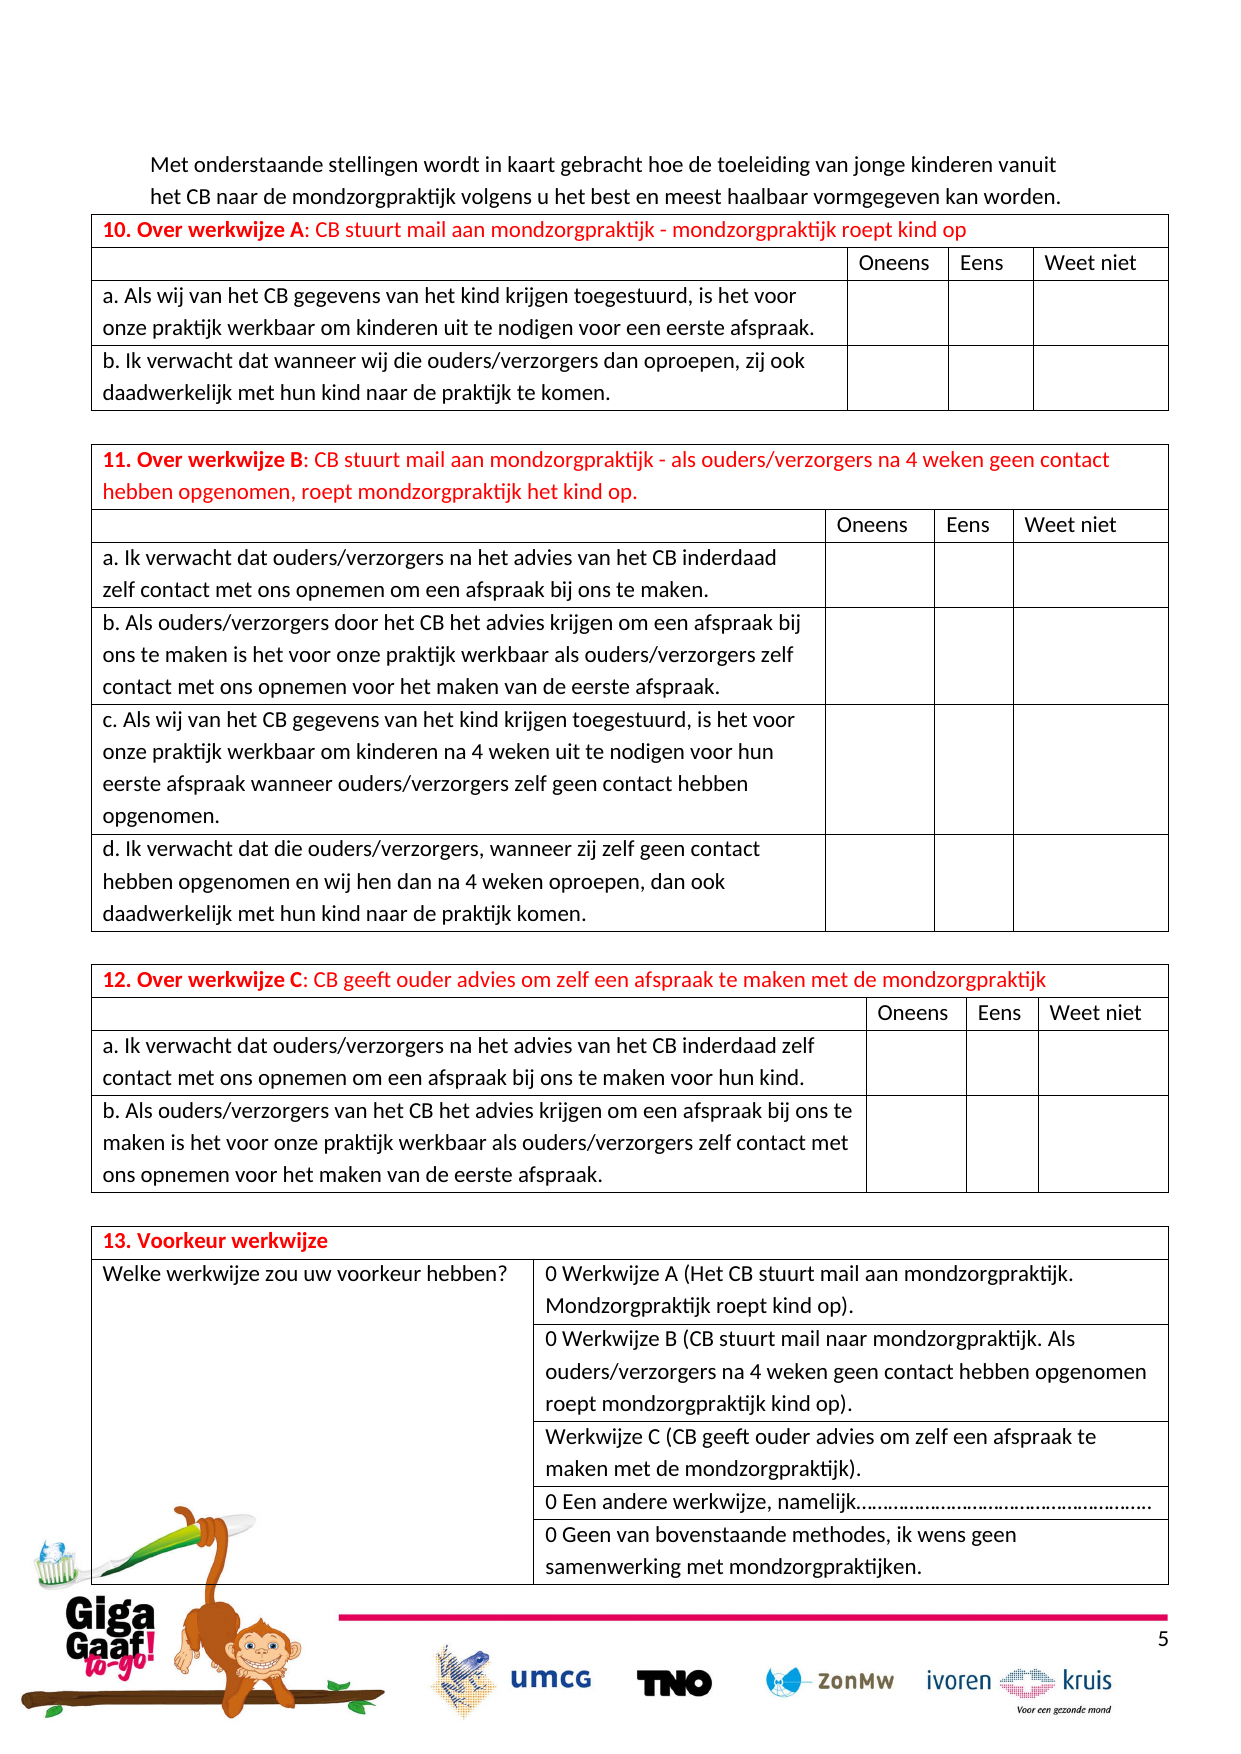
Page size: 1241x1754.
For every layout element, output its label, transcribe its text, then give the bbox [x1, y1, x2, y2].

table_header 12. Over werkwijze C: CB geeft ouder advies om zelf een afspraak te maken met de mondzorgpraktijk [92, 965, 1168, 997]
table_cell 0 Geen van bovenstaande methodes, ik wens geen samenwerking met mondzorgpraktijken. [534, 1520, 1168, 1584]
table_cell c. Als wij van het CB gegevens van het kind krijgen toegestuurd, is het voor onze praktijk werkbaar om kinderen na 4 weken uit te nodigen voor hun eerste afspraak wanneer ouders/verzorgers zelf geen contact hebben opgenomen. [92, 705, 825, 833]
table_cell Oneens [867, 998, 966, 1030]
table_cell Eens [967, 998, 1038, 1030]
table_cell 0 Werkwijze A (Het CB stuurt mail aan mondzorgpraktijk. Mondzorgpraktijk roept kind op). [534, 1260, 1168, 1323]
table_cell Eens [949, 248, 1033, 280]
table_cell [935, 608, 1013, 704]
table_cell Eens [935, 510, 1013, 542]
table_cell b. Als ouders/verzorgers door het CB het advies krijgen om een afspraak bij ons te maken is het voor onze praktijk werkbaar als ouders/verzorgers zelf contact met ons opnemen voor het maken van de eerste afspraak. [92, 608, 825, 704]
text Met onderstaande stellingen wordt in kaart gebracht hoe de toeleiding van jonge kinderen vanuit het CB naar de mondzorgpraktijk volgens u het best en meest haalbaar vormgegeven kan worden. [150, 150, 1090, 210]
table_cell [867, 1031, 966, 1095]
table_cell [848, 281, 948, 345]
table_header 11. Over werkwijze B: CB stuurt mail aan mondzorgpraktijk - als ouders/verzorgers na 4 weken geen contact hebben opgenomen, roept mondzorgpraktijk het kind op. [92, 445, 1168, 509]
table_cell [826, 543, 934, 607]
table_cell a. Als wij van het CB gegevens van het kind krijgen toegestuurd, is het voor onze praktijk werkbaar om kinderen uit te nodigen voor een eerste afspraak. [92, 281, 847, 345]
table_cell d. Ik verwacht dat die ouders/verzorgers, wanneer zij zelf geen contact hebben opgenomen en wij hen dan na 4 weken oproepen, dan ook daadwerkelijk met hun kind naar de praktijk komen. [92, 835, 825, 931]
table_header 10. Over werkwijze A: CB stuurt mail aan mondzorgpraktijk - mondzorgpraktijk roept kind op [92, 215, 1168, 247]
table_cell [1039, 1096, 1168, 1192]
table_cell 0 Werkwijze B (CB stuurt mail naar mondzorgpraktijk. Als ouders/verzorgers na 4 weken geen contact hebben opgenomen roept mondzorgpraktijk kind op). [534, 1325, 1168, 1421]
table_cell [949, 346, 1033, 410]
table_cell Oneens [826, 510, 934, 542]
table_cell Welke werkwijze zou uw voorkeur hebben? [92, 1260, 533, 1584]
table_cell Werkwijze C (CB geeft ouder advies om zelf een afspraak te maken met de mondzorgpraktijk). [534, 1422, 1168, 1486]
table_cell Weet niet [1034, 248, 1168, 280]
table_cell b. Ik verwacht dat wanneer wij die ouders/verzorgers dan oproepen, zij ook daadwerkelijk met hun kind naar de praktijk te komen. [92, 346, 847, 410]
table_cell [935, 705, 1013, 833]
table_cell a. Ik verwacht dat ouders/verzorgers na het advies van het CB inderdaad zelf contact met ons opnemen om een afspraak bij ons te maken. [92, 543, 825, 607]
table_cell [826, 835, 934, 931]
table_cell [935, 835, 1013, 931]
table_cell [935, 543, 1013, 607]
table_cell [1014, 608, 1168, 704]
table_cell [949, 281, 1033, 345]
table_cell Oneens [848, 248, 948, 280]
table_cell [1014, 543, 1168, 607]
table_cell [1039, 1031, 1168, 1095]
table_cell [1014, 835, 1168, 931]
picture [0, 1497, 1168, 1745]
table_cell 0 Een andere werkwijze, namelijk……………………………………………….. [534, 1487, 1168, 1519]
table_cell [1034, 346, 1168, 410]
table_cell b. Als ouders/verzorgers van het CB het advies krijgen om een afspraak bij ons te maken is het voor onze praktijk werkbaar als ouders/verzorgers zelf contact met ons opnemen voor het maken van de eerste afspraak. [92, 1096, 866, 1192]
table_cell [826, 608, 934, 704]
table_cell [92, 998, 866, 1030]
table_header 13. Voorkeur werkwijze [92, 1227, 1168, 1258]
table_cell Weet niet [1039, 998, 1168, 1030]
table_cell [967, 1031, 1038, 1095]
table_cell [826, 705, 934, 833]
table_cell [848, 346, 948, 410]
table_cell [967, 1096, 1038, 1192]
table_cell [1014, 705, 1168, 833]
table_cell a. Ik verwacht dat ouders/verzorgers na het advies van het CB inderdaad zelf contact met ons opnemen om een afspraak bij ons te maken voor hun kind. [92, 1031, 866, 1095]
table_cell [867, 1096, 966, 1192]
table_cell [92, 248, 847, 280]
table_cell [1034, 281, 1168, 345]
table_cell Weet niet [1014, 510, 1168, 542]
table_cell [92, 510, 825, 542]
